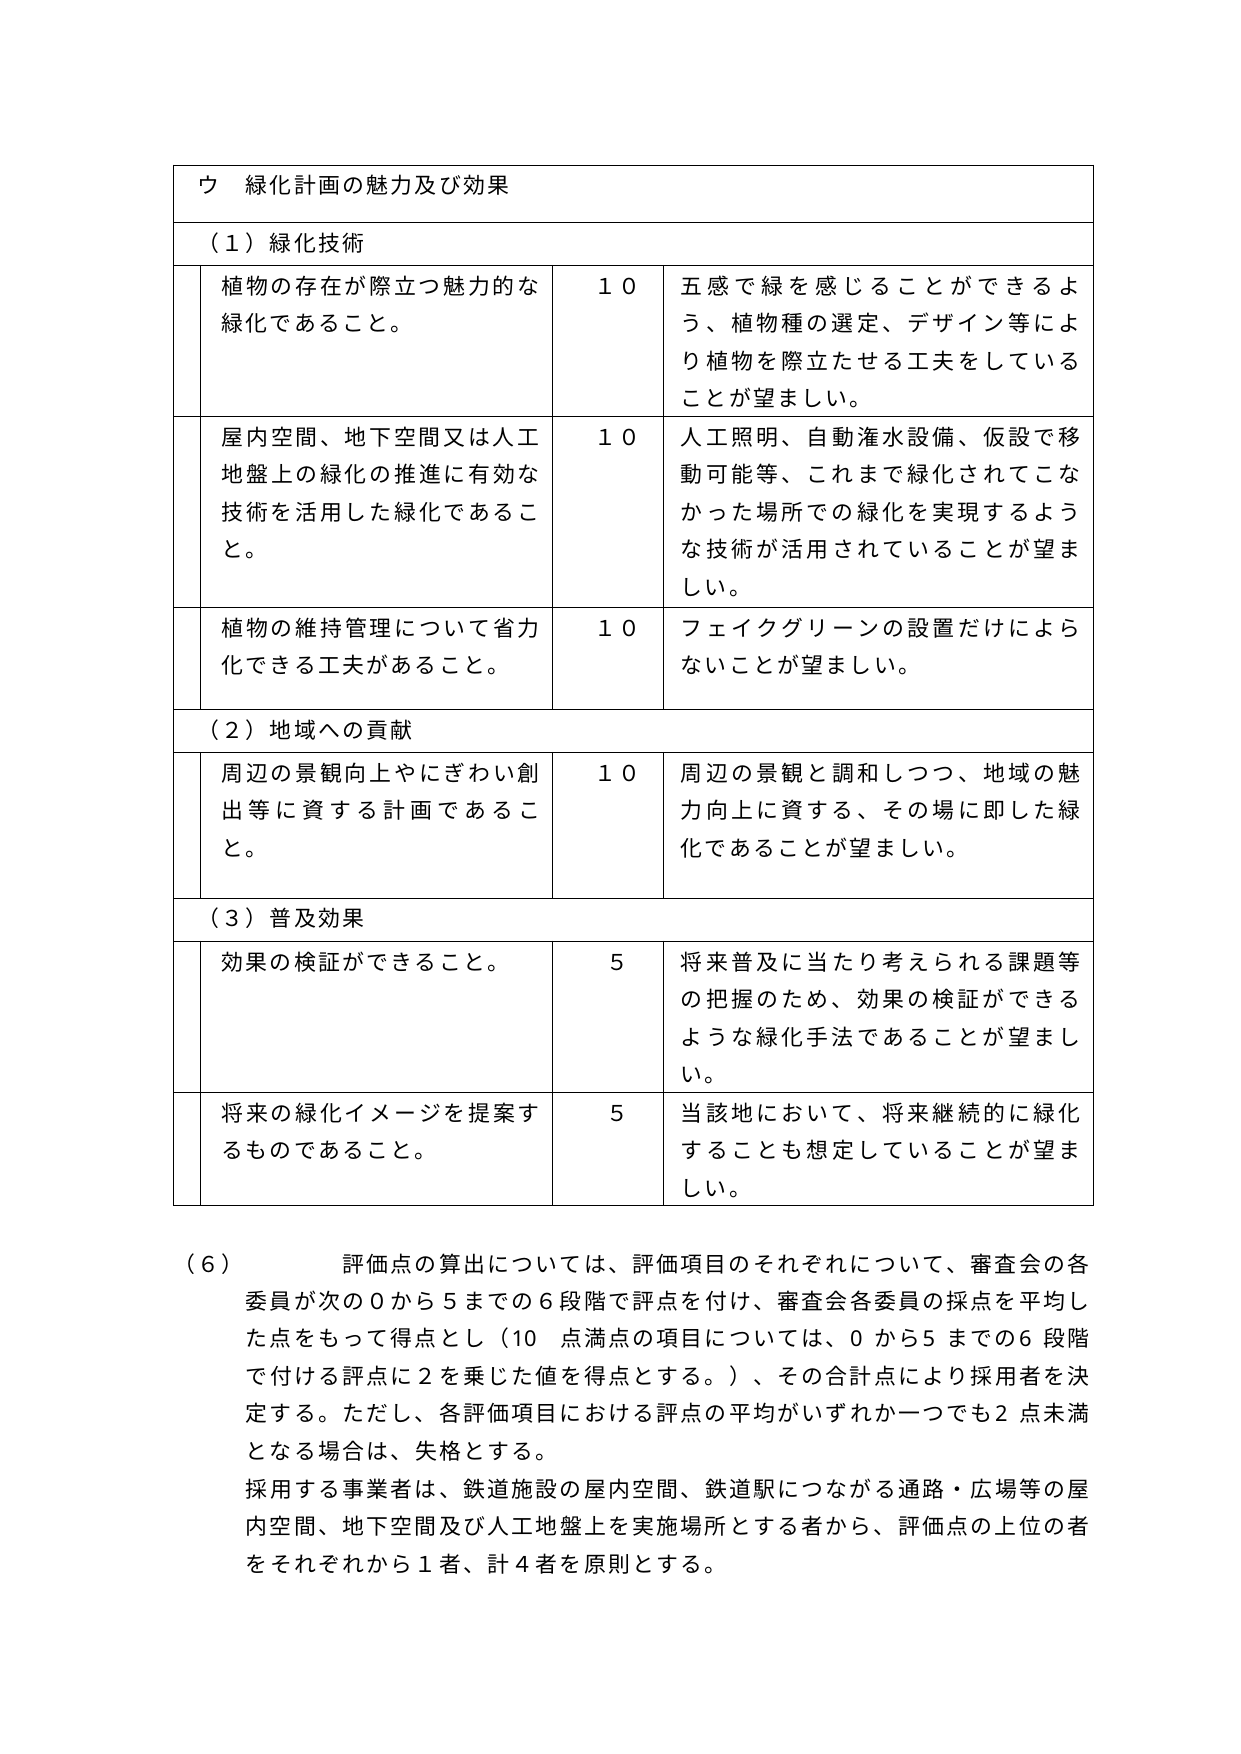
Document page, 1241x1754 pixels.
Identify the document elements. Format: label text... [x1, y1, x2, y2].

table_cell 屋内空間、地下空間又は人工地盤上の緑化の推進に有効な技術を活用した緑化であること。 [201, 417, 552, 607]
table_cell 当該地において、将来継続的に緑化することも想定していることが望ましい。 [664, 1093, 1093, 1205]
list 評価点の算出については、評価項目のそれぞれについて、審査会の各委員が次の０から５までの６段階で評点を付け、審査会各委員の採点を平均した点をもって得点とし（10点満点の項目については、0から5までの6段階で付ける評点に２を乗じた値を得点とする。）、その合計点により採用者を決定する。ただし、各評価項目における評点の平均がいずれか一つでも2点未満となる場合は、失格とする。 [170, 1244, 1091, 1469]
table_cell （３）普及効果 [174, 899, 1093, 941]
table_cell [174, 942, 200, 1092]
table_cell 人工照明、自動潅水設備、仮設で移動可能等、これまで緑化されてこなかった場所での緑化を実現するような技術が活用されていることが望ましい。 [664, 417, 1093, 607]
table_cell ５ [553, 942, 663, 1092]
table_cell ウ 緑化計画の魅力及び効果 [174, 166, 1093, 222]
table_cell [174, 753, 200, 897]
table_cell [174, 608, 200, 709]
table_cell 植物の維持管理について省力化できる工夫があること。 [201, 608, 552, 709]
table_cell 周辺の景観と調和しつつ、地域の魅力向上に資する、その場に即した緑化であることが望ましい。 [664, 753, 1093, 897]
table_cell 五感で緑を感じることができるよう、植物種の選定、デザイン等により植物を際立たせる工夫をしていることが望ましい。 [664, 266, 1093, 416]
table_cell 周辺の景観向上やにぎわい創出等に資する計画であること。 [201, 753, 552, 897]
table_cell １０ [553, 417, 663, 607]
table_cell ５ [553, 1093, 663, 1205]
table_cell [174, 1093, 200, 1205]
table_cell （２）地域への貢献 [174, 710, 1093, 752]
list 採用する事業者は、鉄道施設の屋内空間、鉄道駅につながる通路・広場等の屋内空間、地下空間及び人工地盤上を実施場所とする者から、評価点の上位の者をそれぞれから１者、計４者を原則とする。 [245, 1469, 1091, 1581]
table_cell フェイクグリーンの設置だけによらないことが望ましい。 [664, 608, 1093, 709]
table_cell 植物の存在が際立つ魅力的な緑化であること。 [201, 266, 552, 416]
table_cell 効果の検証ができること。 [201, 942, 552, 1092]
table_cell １０ [553, 266, 663, 416]
table_cell [174, 417, 200, 607]
table_cell １０ [553, 608, 663, 709]
table_cell （１）緑化技術 [174, 223, 1093, 265]
table_cell １０ [553, 753, 663, 897]
table_cell 将来の緑化イメージを提案するものであること。 [201, 1093, 552, 1205]
table_cell [174, 266, 200, 416]
table_cell 将来普及に当たり考えられる課題等の把握のため、効果の検証ができるような緑化手法であることが望ましい。 [664, 942, 1093, 1092]
